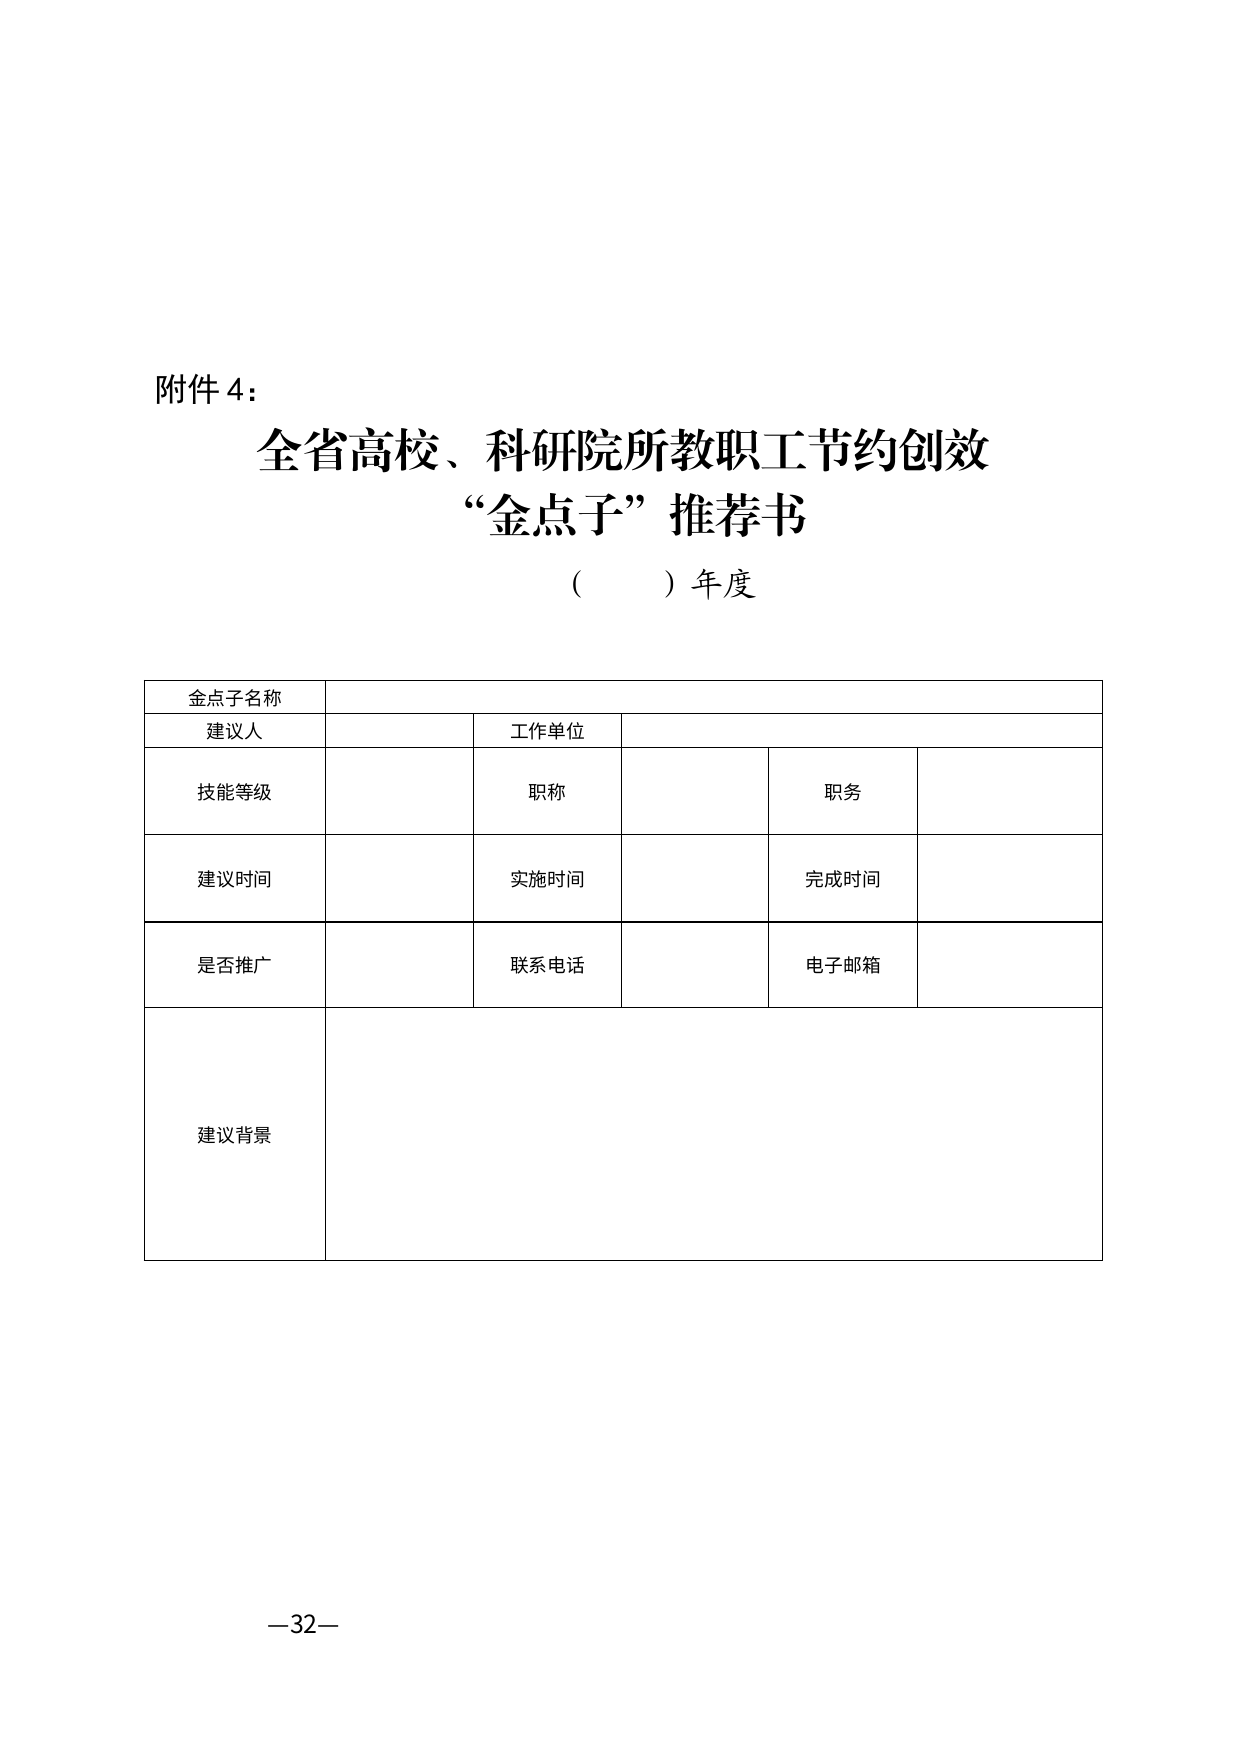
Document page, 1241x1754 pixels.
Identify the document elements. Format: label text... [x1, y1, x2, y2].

table_cell 电子邮箱 [769, 923, 917, 1007]
text 附件4： [153, 355, 1093, 420]
table_cell [918, 835, 1102, 921]
table_cell 职称 [474, 748, 621, 834]
table_cell 是否推广 [145, 923, 325, 1007]
table_cell 建议背景 [145, 1008, 325, 1260]
table_header 金点子名称 [145, 681, 325, 713]
table_cell 技能等级 [145, 748, 325, 834]
table_cell [326, 835, 473, 921]
table_cell 工作单位 [474, 714, 621, 747]
table_cell [326, 1008, 1102, 1260]
table_cell [622, 835, 768, 921]
table_cell [326, 923, 473, 1007]
table_cell [326, 714, 473, 747]
table_cell [622, 748, 768, 834]
table_cell [326, 748, 473, 834]
table_cell [622, 923, 768, 1007]
table_header [326, 681, 1102, 713]
table_cell 实施时间 [474, 835, 621, 921]
table_cell 完成时间 [769, 835, 917, 921]
table_cell 联系电话 [474, 923, 621, 1007]
table_cell 职务 [769, 748, 917, 834]
table_cell 建议时间 [145, 835, 325, 921]
table_cell 建议人 [145, 714, 325, 747]
table_cell [918, 923, 1102, 1007]
table_cell [622, 714, 1102, 747]
text “金点子”推荐书 [153, 485, 1093, 550]
table_cell [918, 748, 1102, 834]
text 全省高校、科研院所教职工节约创效 [153, 420, 1093, 485]
text （ ）年度 [153, 550, 1093, 615]
